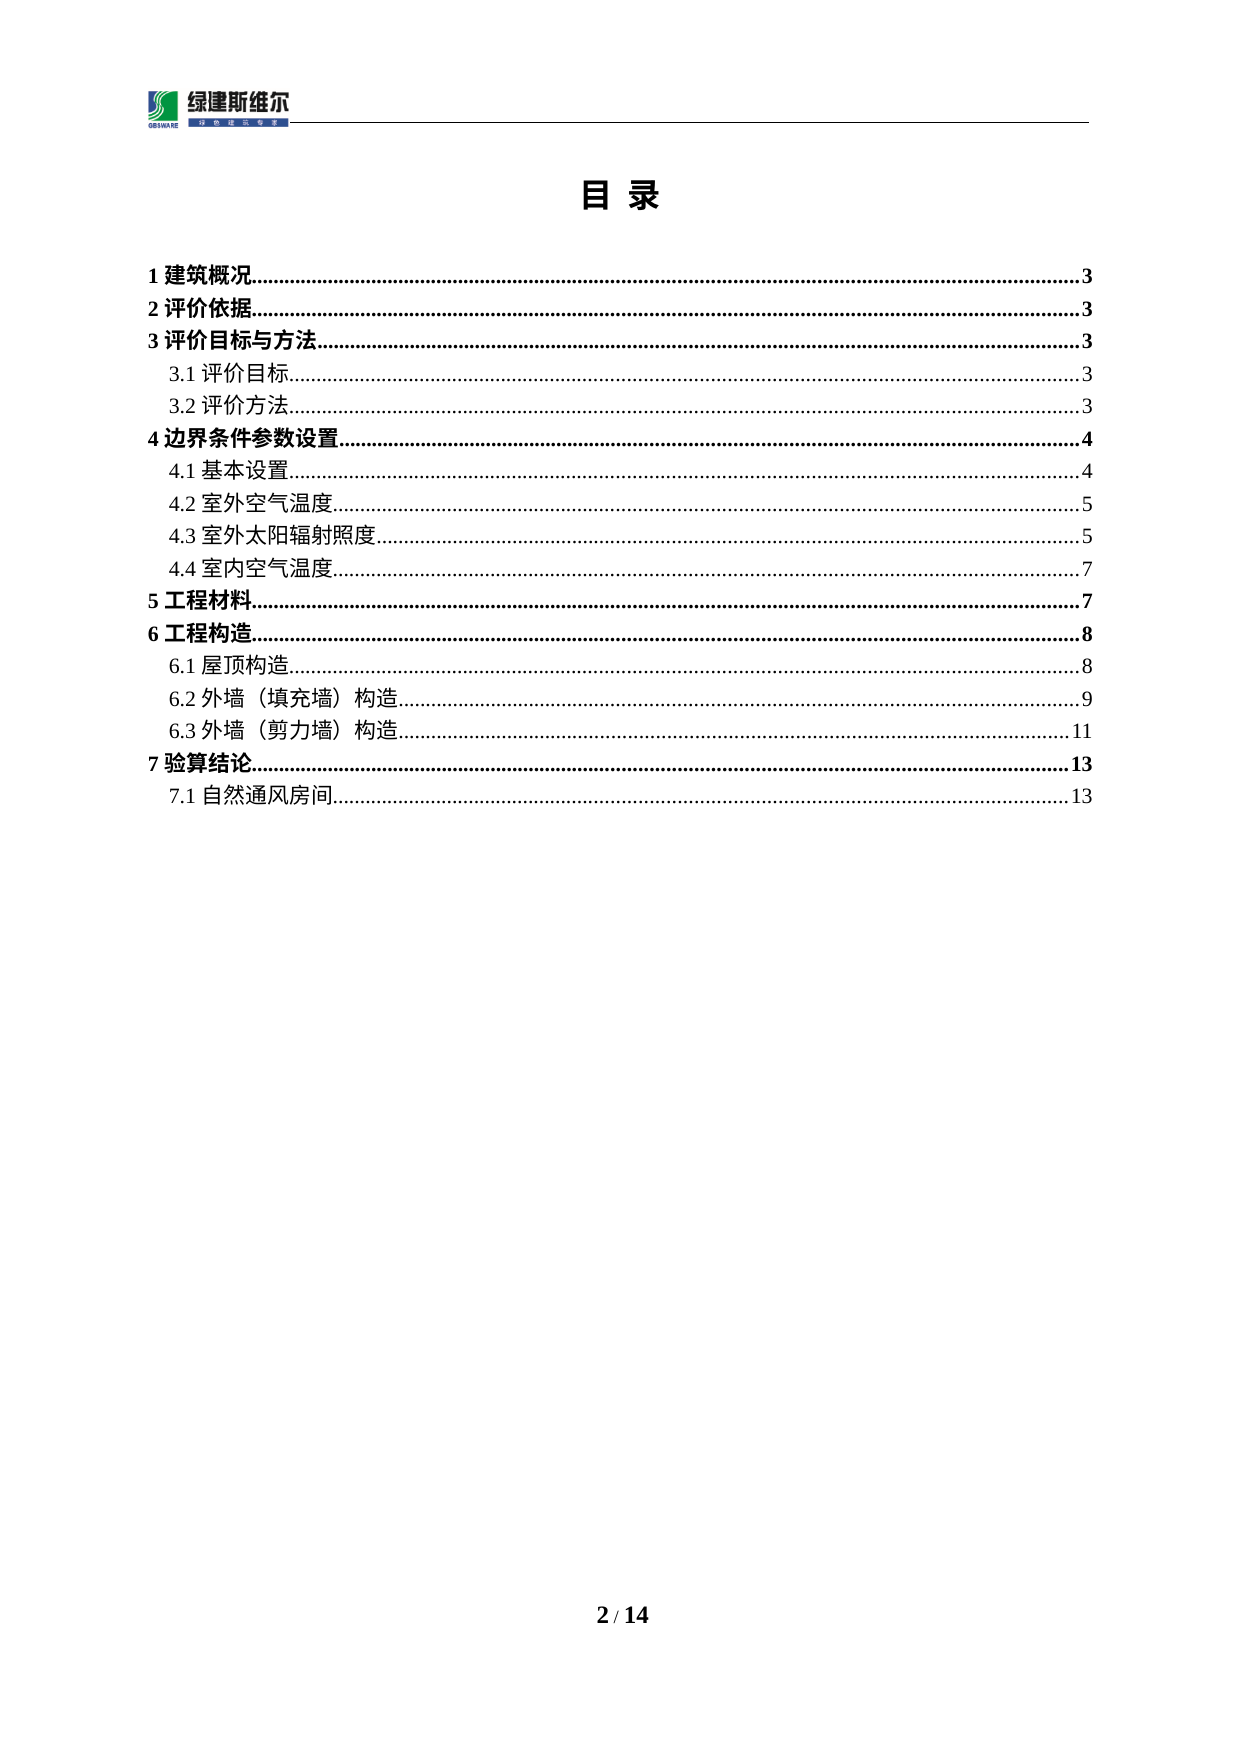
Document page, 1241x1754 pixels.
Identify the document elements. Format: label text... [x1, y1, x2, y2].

text 6.1 屋顶构造 8 [168, 648, 1092, 680]
text 2 评价依据 3 [148, 290, 1092, 323]
text 6 工程构造 8 [148, 615, 1092, 648]
text 4.4 室内空气温度 7 [168, 550, 1092, 583]
text 7 验算结论 13 [148, 745, 1092, 778]
text 3.1 评价目标 3 [168, 355, 1092, 388]
text 4.3 室外太阳辐射照度 5 [168, 518, 1092, 550]
text 4 边界条件参数设置 4 [148, 420, 1092, 453]
text 6.2 外墙（填充墙）构造 9 [168, 680, 1092, 713]
text 目 录 [148, 160, 1092, 225]
text 5 工程材料 7 [148, 583, 1092, 615]
text 1 建筑概况 3 [148, 258, 1092, 290]
text 6.3 外墙（剪力墙）构造 11 [168, 713, 1092, 745]
text 4.2 室外空气温度 5 [168, 485, 1092, 518]
text 7.1 自然通风房间 13 [168, 778, 1092, 810]
text 3 评价目标与方法 3 [148, 323, 1092, 355]
text 3.2 评价方法 3 [168, 388, 1092, 420]
text 4.1 基本设置 4 [168, 453, 1092, 485]
picture [147, 88, 290, 130]
